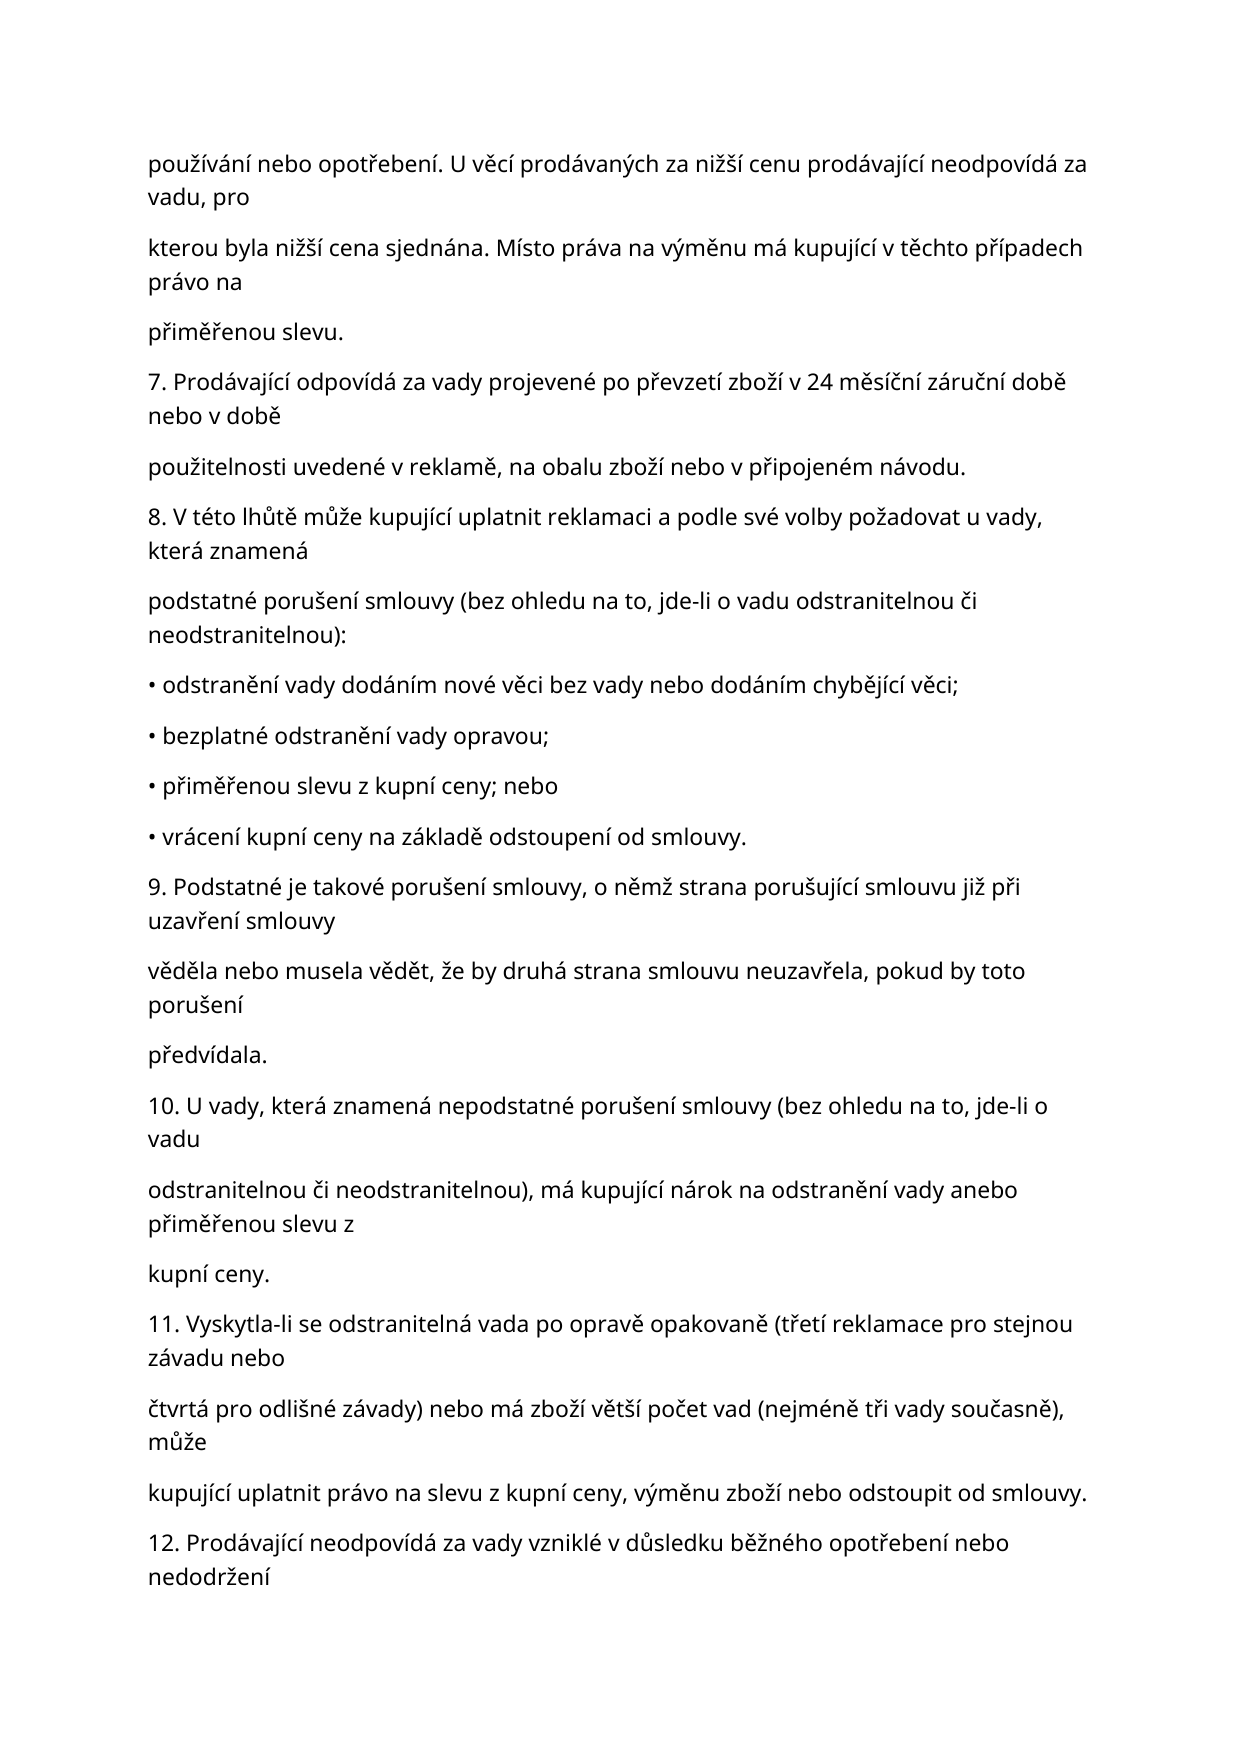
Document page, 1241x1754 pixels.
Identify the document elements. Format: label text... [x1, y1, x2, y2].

text 9. Podstatné je takové porušení smlouvy, o němž strana porušující smlouvu již při uzavření smlouvy [148, 871, 1093, 936]
text • přiměřenou slevu z kupní ceny; nebo [148, 770, 1093, 801]
text 7. Prodávající odpovídá za vady projevené po převzetí zboží v 24 měsíční záruční době nebo v době [148, 366, 1093, 431]
text kterou byla nižší cena sjednána. Místo práva na výměnu má kupující v těchto případech právo na [148, 232, 1093, 297]
text 8. V této lhůtě může kupující uplatnit reklamaci a podle své volby požadovat u vady, která znamená [148, 501, 1093, 566]
text použitelnosti uvedené v reklamě, na obalu zboží nebo v připojeném návodu. [148, 451, 1093, 482]
text kupní ceny. [148, 1258, 1093, 1289]
text čtvrtá pro odlišné závady) nebo má zboží větší počet vad (nejméně tři vady současně), může [148, 1393, 1093, 1458]
text • vrácení kupní ceny na základě odstoupení od smlouvy. [148, 821, 1093, 852]
text 12. Prodávající neodpovídá za vady vzniklé v důsledku běžného opotřebení nebo nedodržení [148, 1527, 1093, 1592]
text odstranitelnou či neodstranitelnou), má kupující nárok na odstranění vady anebo přiměřenou slevu z [148, 1174, 1093, 1239]
text 10. U vady, která znamená nepodstatné porušení smlouvy (bez ohledu na to, jde-li o vadu [148, 1090, 1093, 1155]
text • bezplatné odstranění vady opravou; [148, 720, 1093, 751]
text věděla nebo musela vědět, že by druhá strana smlouvu neuzavřela, pokud by toto porušení [148, 955, 1093, 1020]
text předvídala. [148, 1039, 1093, 1071]
text 11. Vyskytla-li se odstranitelná vada po opravě opakovaně (třetí reklamace pro stejnou závadu nebo [148, 1308, 1093, 1373]
text kupující uplatnit právo na slevu z kupní ceny, výměnu zboží nebo odstoupit od smlouvy. [148, 1477, 1093, 1508]
text podstatné porušení smlouvy (bez ohledu na to, jde-li o vadu odstranitelnou či neodstranitelnou): [148, 585, 1093, 650]
text • odstranění vady dodáním nové věci bez vady nebo dodáním chybějící věci; [148, 669, 1093, 701]
text přiměřenou slevu. [148, 316, 1093, 347]
text používání nebo opotřebení. U věcí prodávaných za nižší cenu prodávající neodpovídá za vadu, pro [148, 148, 1093, 213]
